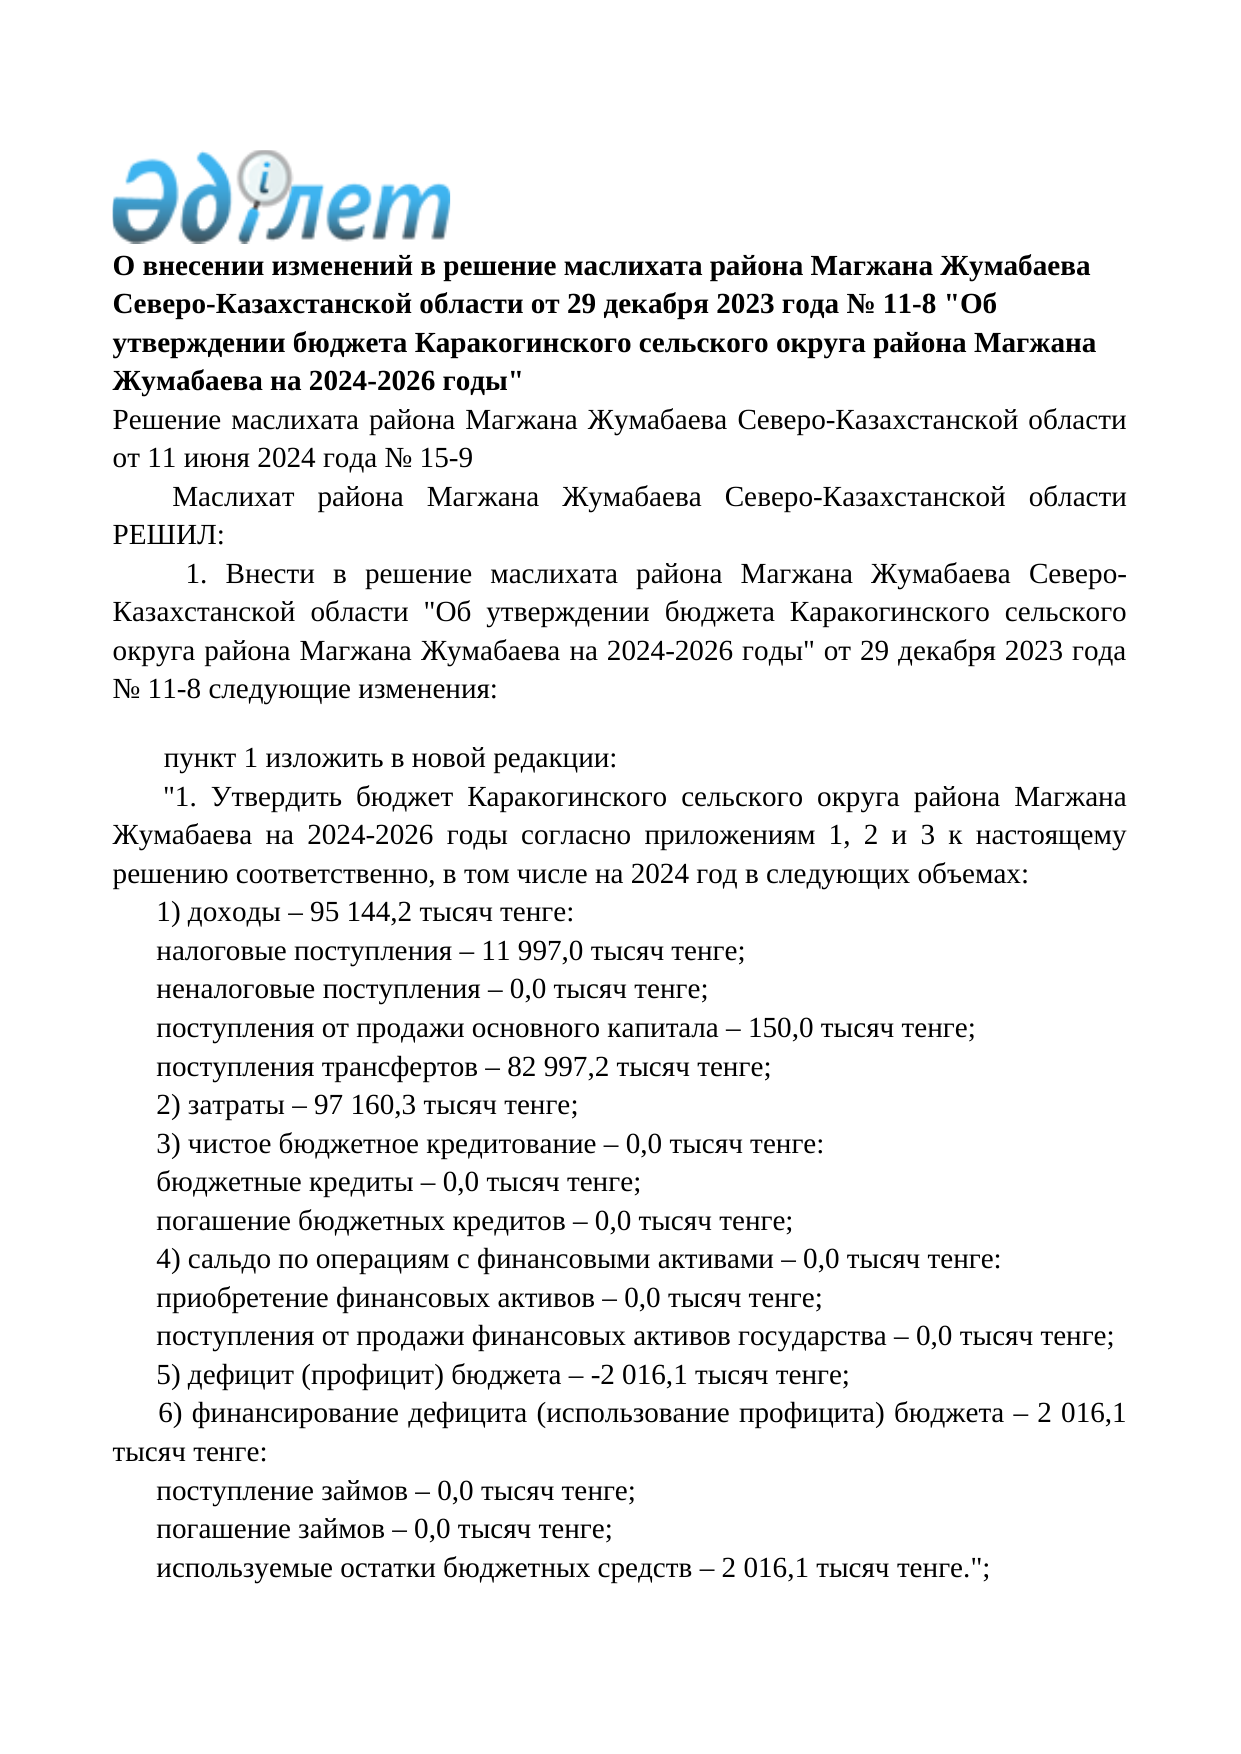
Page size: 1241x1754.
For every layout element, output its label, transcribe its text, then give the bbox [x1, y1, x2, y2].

text 2) затраты – 97 160,3 тысяч тенге; [112, 1087, 1128, 1121]
picture [112, 150, 451, 244]
text поступление займов – 0,0 тысяч тенге; [112, 1473, 1128, 1506]
text погашение бюджетных кредитов – 0,0 тысяч тенге; [112, 1203, 1128, 1236]
text бюджетные кредиты – 0,0 тысяч тенге; [112, 1164, 1128, 1198]
text неналоговые поступления – 0,0 тысяч тенге; [112, 972, 1128, 1005]
text О внесении изменений в решение маслихата района Магжана Жумабаева Северо-Казахстанской области от 29 декабря 2023 года № 11-8 "Об утверждении бюджета Каракогинского сельского округа района Магжана Жумабаева на 2024-2026 годы" [112, 248, 1128, 397]
text поступления трансфертов – 82 997,2 тысяч тенге; [112, 1049, 1128, 1082]
text погашение займов – 0,0 тысяч тенге; [112, 1511, 1128, 1545]
text 1) доходы – 95 144,2 тысяч тенге: [112, 894, 1128, 928]
text "1. Утвердить бюджет Каракогинского сельского округа района Магжана Жумабаева на 2024-2026 годы согласно приложениям 1, 2 и 3 к настоящему решению соответственно, в том числе на 2024 год в следующих объемах: [112, 779, 1128, 889]
text 4) сальдо по операциям с финансовыми активами – 0,0 тысяч тенге: [112, 1241, 1128, 1275]
text поступления от продажи финансовых активов государства – 0,0 тысяч тенге; [112, 1318, 1128, 1352]
text приобретение финансовых активов – 0,0 тысяч тенге; [112, 1280, 1128, 1313]
text налоговые поступления – 11 997,0 тысяч тенге; [112, 933, 1128, 967]
text 6) финансирование дефицита (использование профицита) бюджета – 2 016,1 тысяч тенге: [112, 1396, 1128, 1468]
text 5) дефицит (профицит) бюджета – -2 016,1 тысяч тенге; [112, 1357, 1128, 1391]
text 3) чистое бюджетное кредитование – 0,0 тысяч тенге: [112, 1126, 1128, 1159]
text пункт 1 изложить в новой редакции: [112, 740, 1128, 774]
text Решение маслихата района Магжана Жумабаева Северо-Казахстанской области от 11 июня 2024 года № 15-9 [112, 402, 1128, 474]
text 1. Внести в решение маслихата района Магжана Жумабаева Северо-Казахстанской области "Об утверждении бюджета Каракогинского сельского округа района Магжана Жумабаева на 2024-2026 годы" от 29 декабря 2023 года № 11-8 следующие изменения: [112, 556, 1128, 705]
text используемые остатки бюджетных средств – 2 016,1 тысяч тенге."; [112, 1550, 1128, 1583]
text Маслихат района Магжана Жумабаева Северо-Казахстанской области РЕШИЛ: [112, 479, 1128, 551]
text поступления от продажи основного капитала – 150,0 тысяч тенге; [112, 1010, 1128, 1044]
